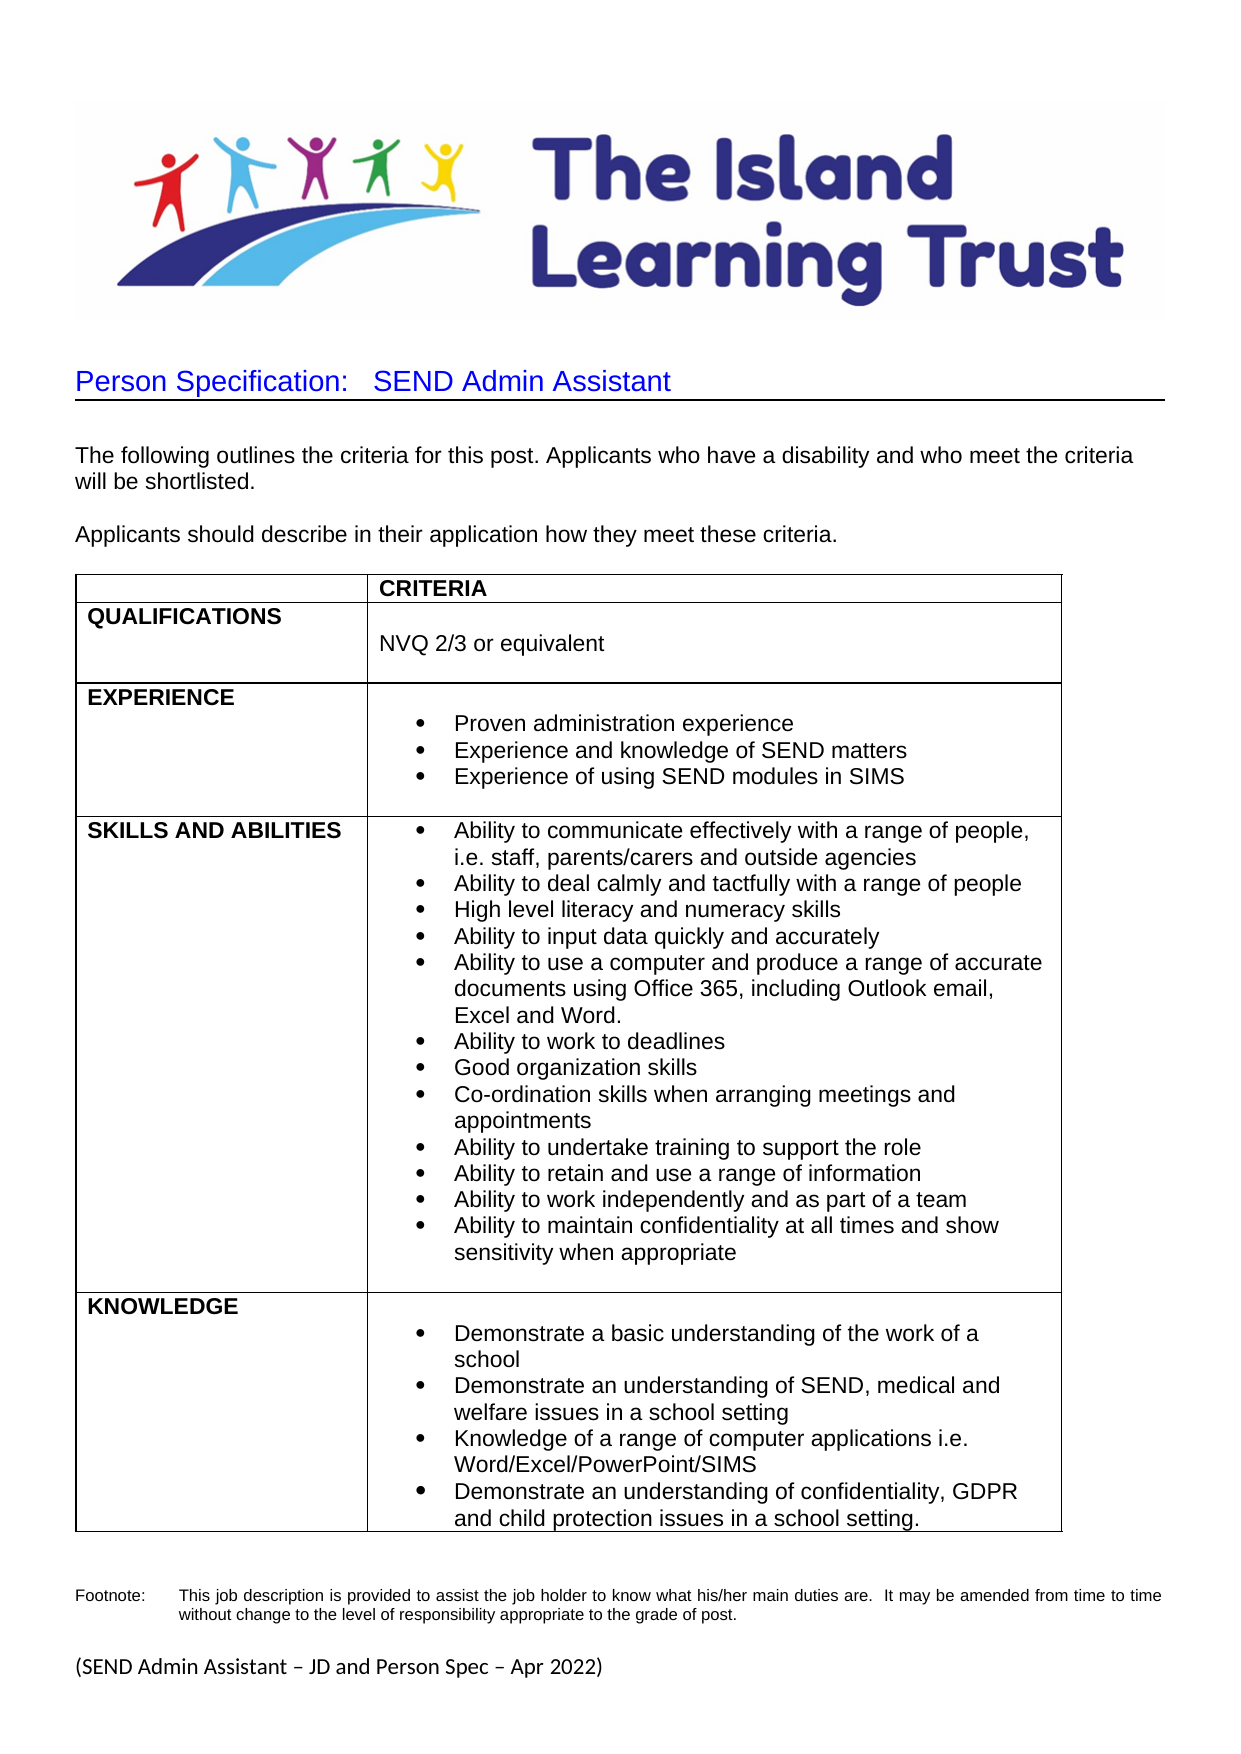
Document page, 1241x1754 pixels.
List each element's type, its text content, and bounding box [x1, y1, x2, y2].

table_header CRITERIA [368, 575, 1061, 602]
table_cell QUALIFICATIONS [77, 603, 367, 682]
table_cell EXPERIENCE [77, 684, 367, 816]
table_cell KNOWLEDGE [77, 1293, 367, 1531]
table_cell SKILLS AND ABILITIES [77, 817, 367, 1292]
text The following outlines the criteria for this post. Applicants who have a disability and who meet the criteria will be shortlisted. [75, 442, 1165, 495]
table_cell Ability to communicate effectively with a range of people, i.e. staff, parents/carers and outside agencies Ability to deal calmly and tactfully with a range of people High level literacy and numeracy skills Ability to input data quickly and accurately Ability to use a computer and produce a range of accurate documents using Office 365, including Outlook email, Excel and Word. Ability to work to deadlines Good organization skills Co-ordination skills when arranging meetings and appointments Ability to undertake training to support the role Ability to retain and use a range of information Ability to work independently and as part of a team Ability to maintain confidentiality at all times and show sensitivity when appropriate [368, 817, 1061, 1292]
table_cell Proven administration experience Experience and knowledge of SEND matters Experience of using SEND modules in SIMS [368, 684, 1061, 816]
table_header [77, 575, 367, 602]
picture [75, 101, 1166, 319]
table_cell Demonstrate a basic understanding of the work of a school Demonstrate an understanding of SEND, medical and welfare issues in a school setting Knowledge of a range of computer applications i.e. Word/Excel/PowerPoint/SIMS Demonstrate an understanding of confidentiality, GDPR and child protection issues in a school setting. [368, 1293, 1061, 1531]
table_cell NVQ 2/3 or equivalent [368, 603, 1061, 682]
text Applicants should describe in their application how they meet these criteria. [75, 521, 1165, 547]
text Person Specification: SEND Admin Assistant [75, 364, 1165, 399]
